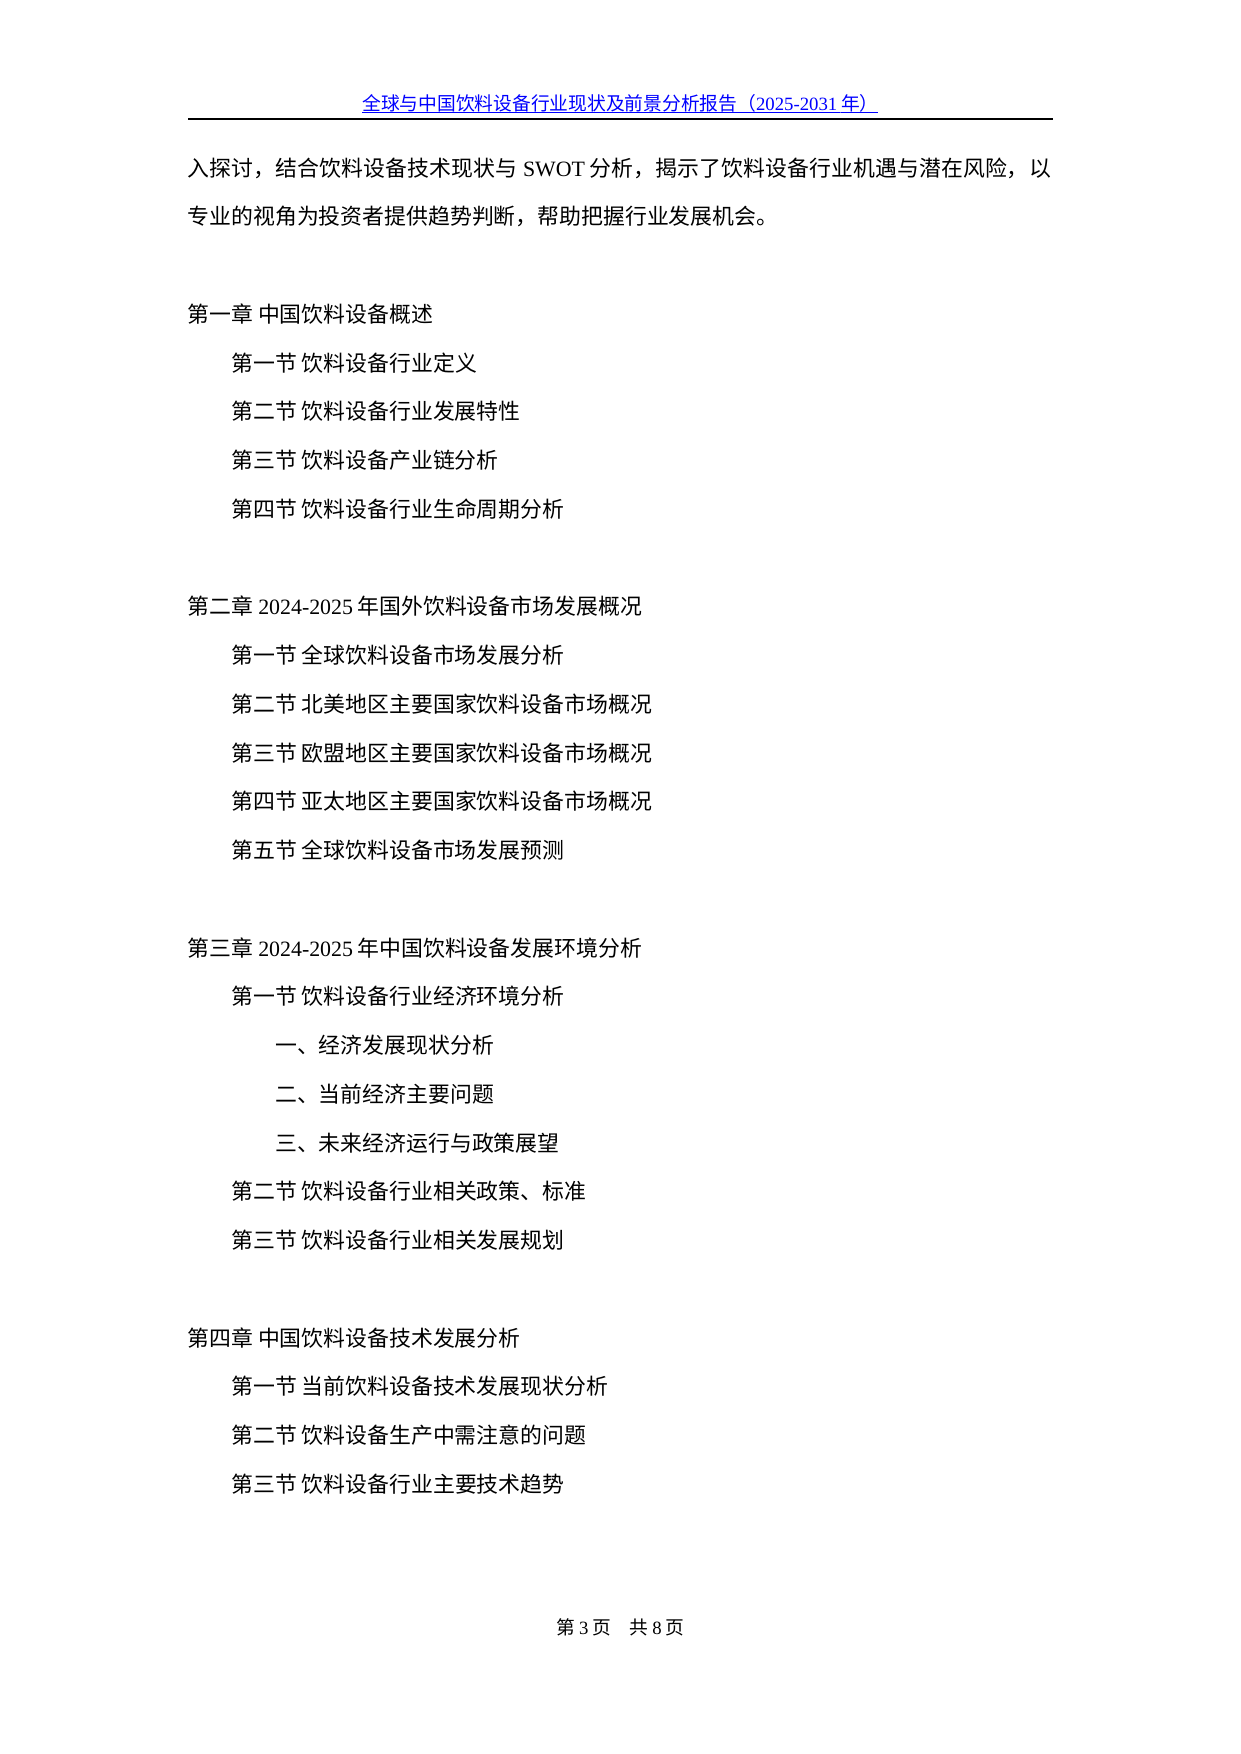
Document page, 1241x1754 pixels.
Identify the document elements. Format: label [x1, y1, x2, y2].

text [187, 150, 1053, 1499]
